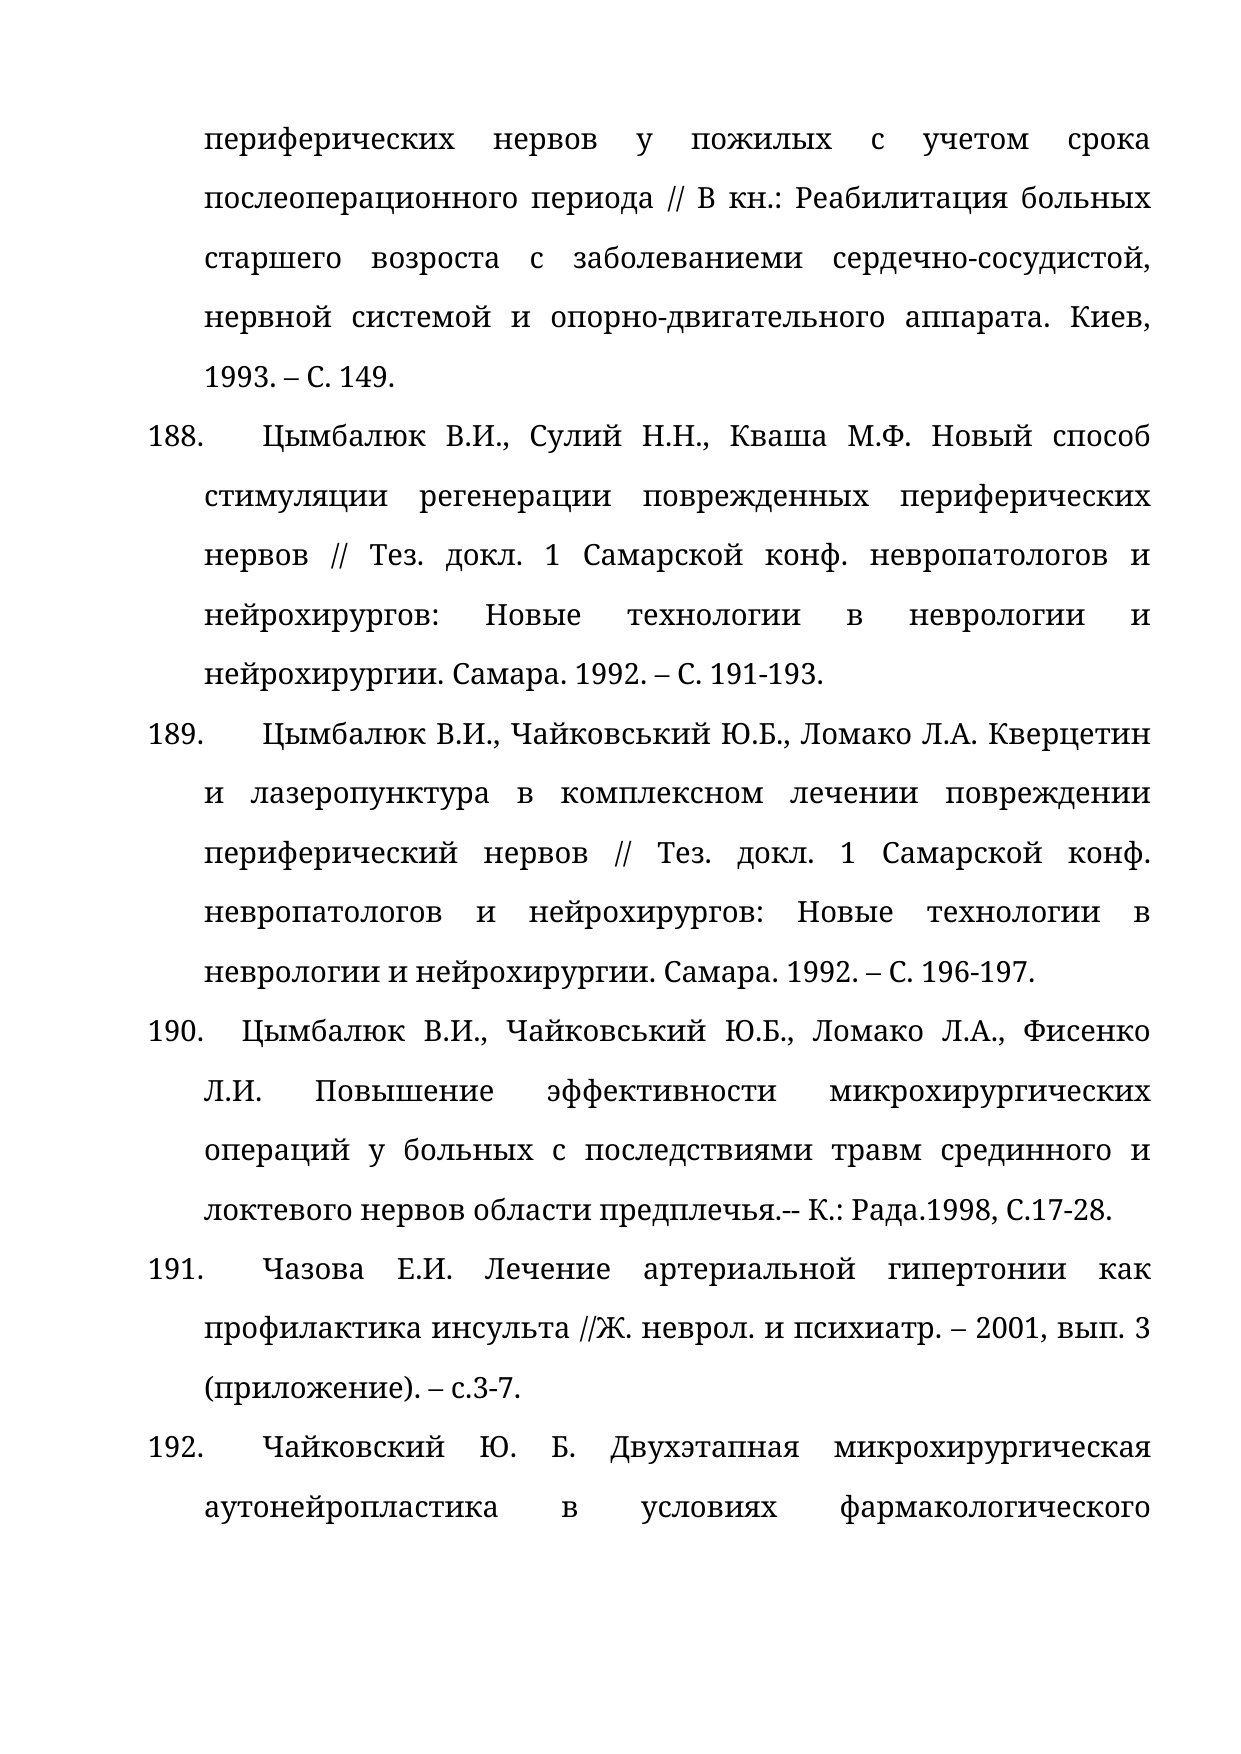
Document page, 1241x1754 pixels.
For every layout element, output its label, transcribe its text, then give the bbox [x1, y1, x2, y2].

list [148, 118, 1152, 396]
list Цымбалюк В.И., Чайковський Ю.Б., Ломако Л.А., Фисенко Л.И. Повышение эффективности микрохирургических операций у больных с последствиями травм срединного и локтевого нервов области предплечья.-- К.: Рада.1998, С.17-28. [148, 1010, 1152, 1228]
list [148, 1427, 1152, 1526]
list Цымбалюк В.И., Чайковський Ю.Б., Ломако Л.А. Кверцетин и лазеропунктура в комплексном лечении повреждении периферический нервов // Тез. докл. 1 Самарской конф. невропатологов и нейрохирургов: Новые технологии в неврологии и нейрохирургии. Самара. 1992. – С. 196-197. [148, 713, 1152, 991]
list Цымбалюк В.И., Сулий Н.Н., Кваша М.Ф. Новый способ стимуляции регенерации поврежденных периферических нервов // Тез. докл. 1 Самарской конф. невропатологов и нейрохирургов: Новые технологии в неврологии и нейрохирургии. Самара. 1992. – С. 191-193. [148, 416, 1152, 693]
list Чазова Е.И. Лечение артериальной гипертонии как профилактика инсульта //Ж. неврол. и психиатр. – 2001, вып. 3 (приложение). – с.3-7. [148, 1248, 1152, 1407]
